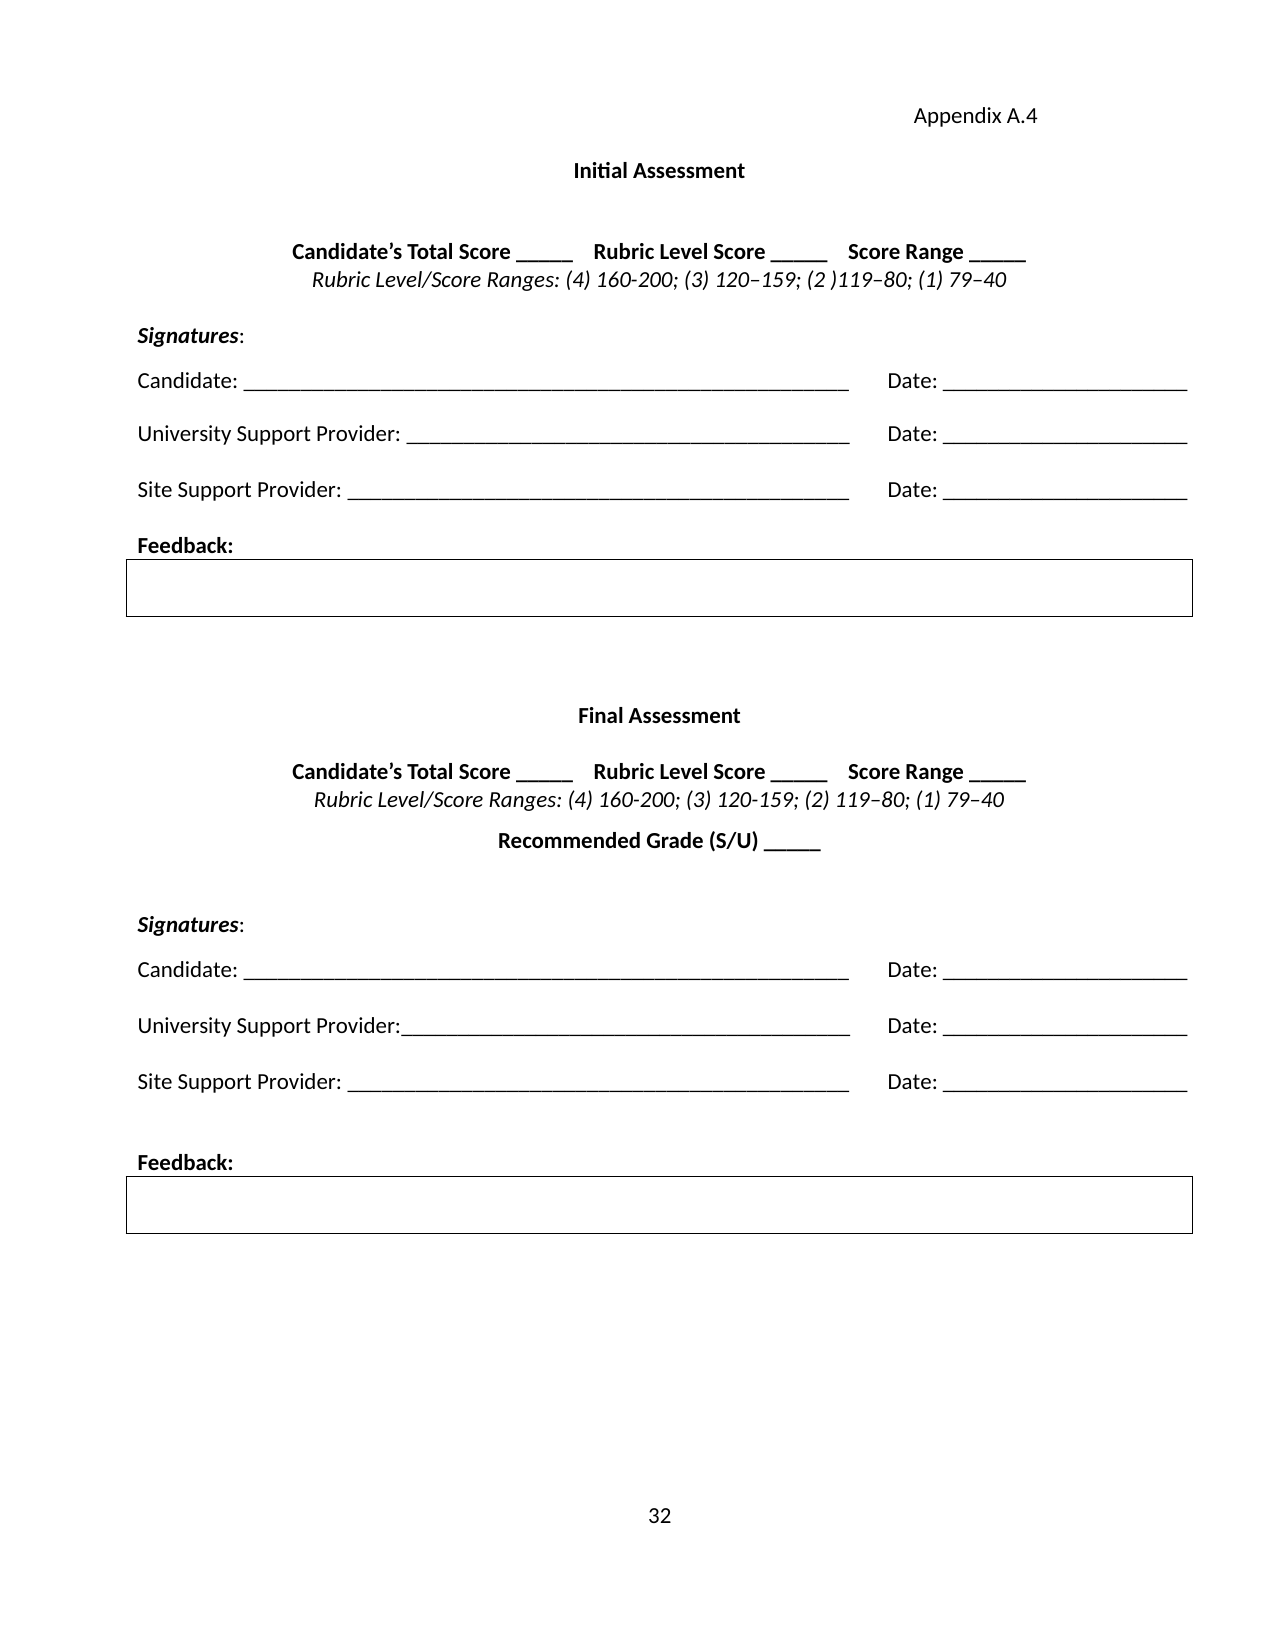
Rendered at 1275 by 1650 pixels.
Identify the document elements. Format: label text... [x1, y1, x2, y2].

table_header [127, 560, 1192, 616]
text Candidate’s Total Score _____ Rubric Level Score _____ Score Range _____ [137, 757, 1181, 785]
text Signatures: [137, 910, 1181, 938]
text Rubric Level/Score Ranges: (4) 160-200; (3) 120–159; (2 )119–80; (1) 79–40 [137, 265, 1181, 293]
text Rubric Level/Score Ranges: (4) 160-200; (3) 120-159; (2) 119–80; (1) 79–40 [137, 785, 1181, 813]
text Site Support Provider: Date: [137, 475, 1181, 503]
table_header [127, 1177, 1192, 1233]
text Final Assessment [137, 701, 1181, 729]
text University Support Provider: Date: [137, 419, 1181, 447]
text Feedback: [137, 1148, 1181, 1176]
text Signatures: [137, 321, 1181, 349]
text Candidate: Date: [137, 955, 1181, 983]
text Candidate’s Total Score _____ Rubric Level Score _____ Score Range _____ [137, 237, 1181, 265]
text University Support Provider: Date: [137, 1011, 1181, 1039]
text Feedback: [137, 531, 1181, 559]
text Initial Assessment [137, 156, 1181, 184]
text Site Support Provider: Date: [137, 1067, 1181, 1095]
text Candidate: Date: [137, 366, 1181, 394]
text Recommended Grade (S/U) _____ [137, 826, 1181, 854]
